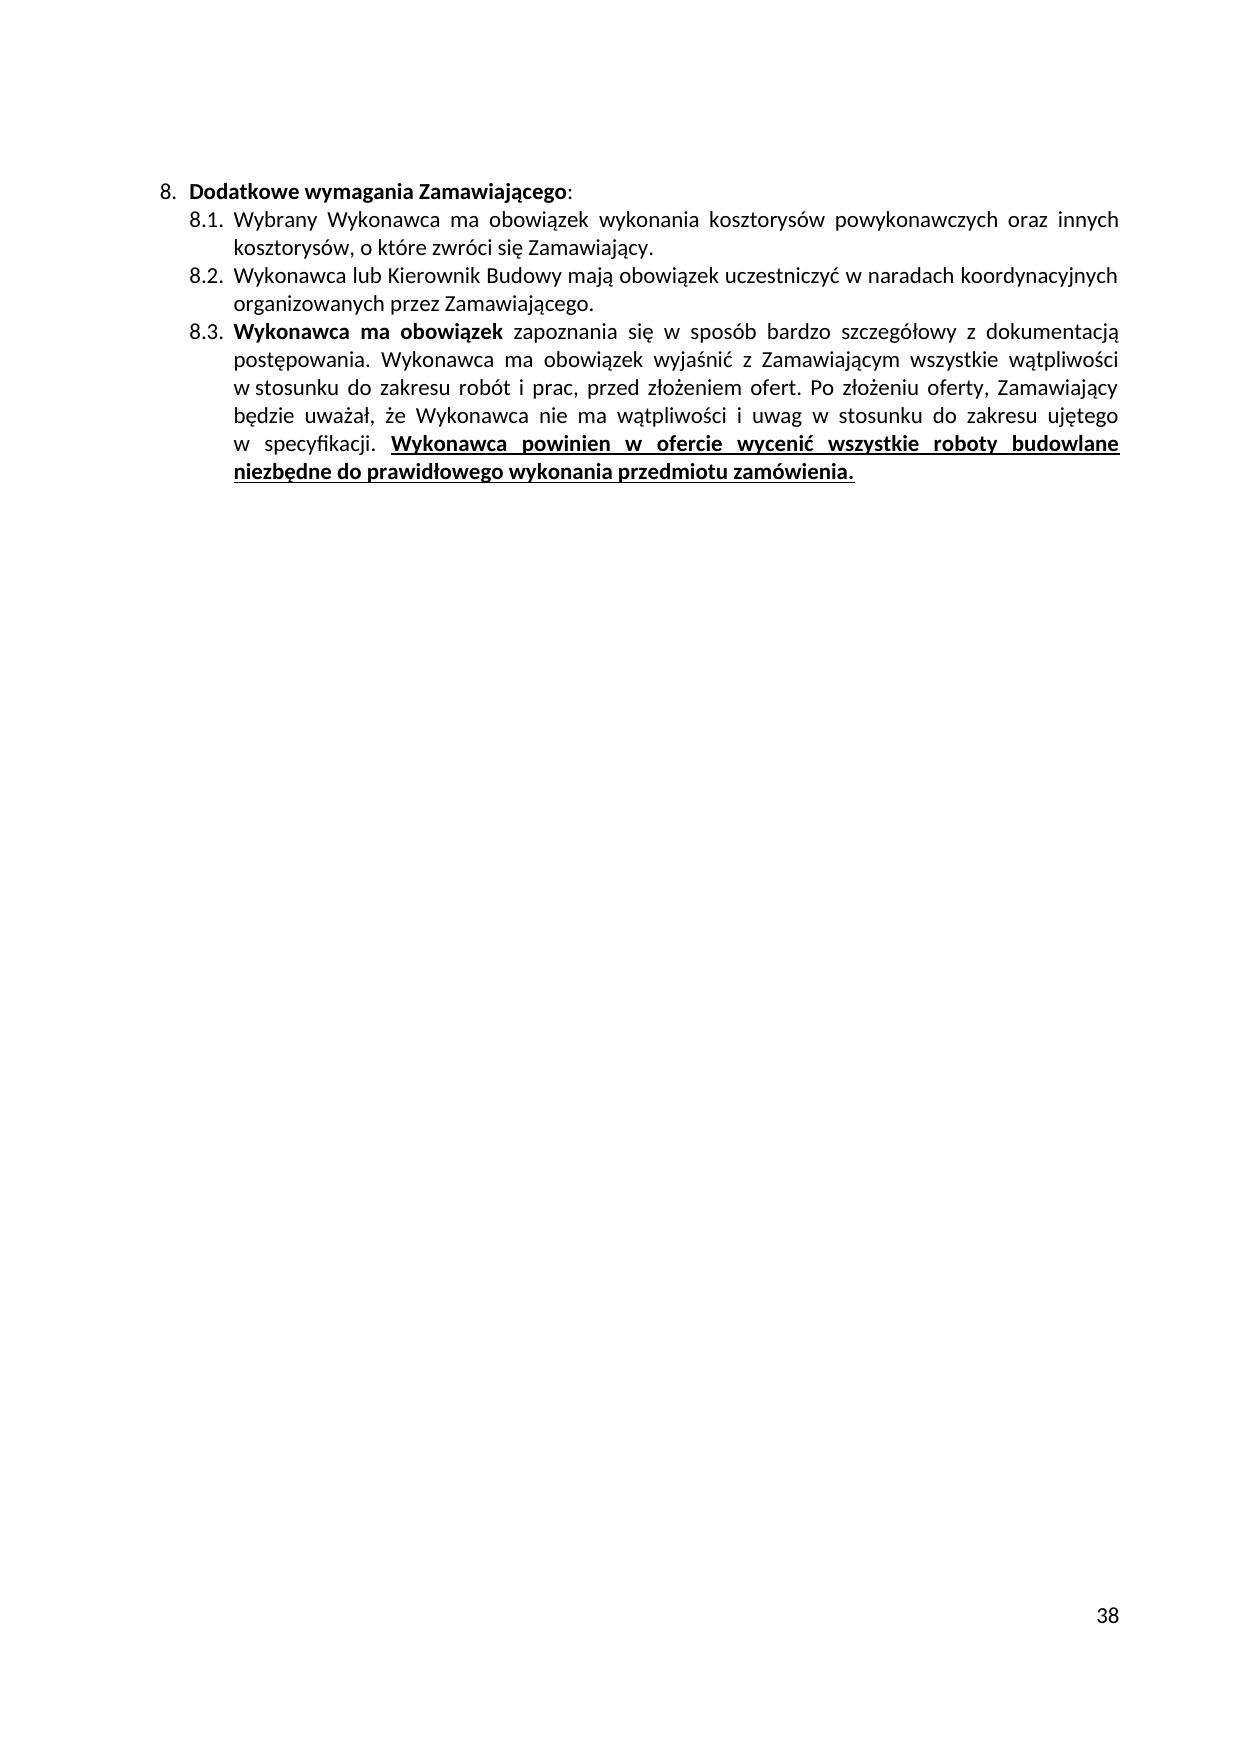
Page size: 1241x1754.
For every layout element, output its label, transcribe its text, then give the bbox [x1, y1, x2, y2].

list Dodatkowe wymagania Zamawiającego: [159, 177, 1120, 205]
list Wybrany Wykonawca ma obowiązek wykonania kosztorysów powykonawczych oraz innych kosztorysów, o które zwróci się Zamawiający. [189, 205, 1120, 261]
list Wykonawca lub Kierownik Budowy mają obowiązek uczestniczyć w naradach koordynacyjnych organizowanych przez Zamawiającego. [189, 261, 1120, 317]
list Wykonawca ma obowiązek zapoznania się w sposób bardzo szczegółowy z dokumentacją postępowania. Wykonawca ma obowiązek wyjaśnić z Zamawiającym wszystkie wątpliwości w stosunku do zakresu robót i prac, przed złożeniem ofert. Po złożeniu oferty, Zamawiający będzie uważał, że Wykonawca nie ma wątpliwości i uwag w stosunku do zakresu ujętego w specyfikacji. Wykonawca powinien w ofercie wycenić wszystkie roboty budowlane niezbędne do prawidłowego wykonania przedmiotu zamówienia. [189, 317, 1120, 485]
